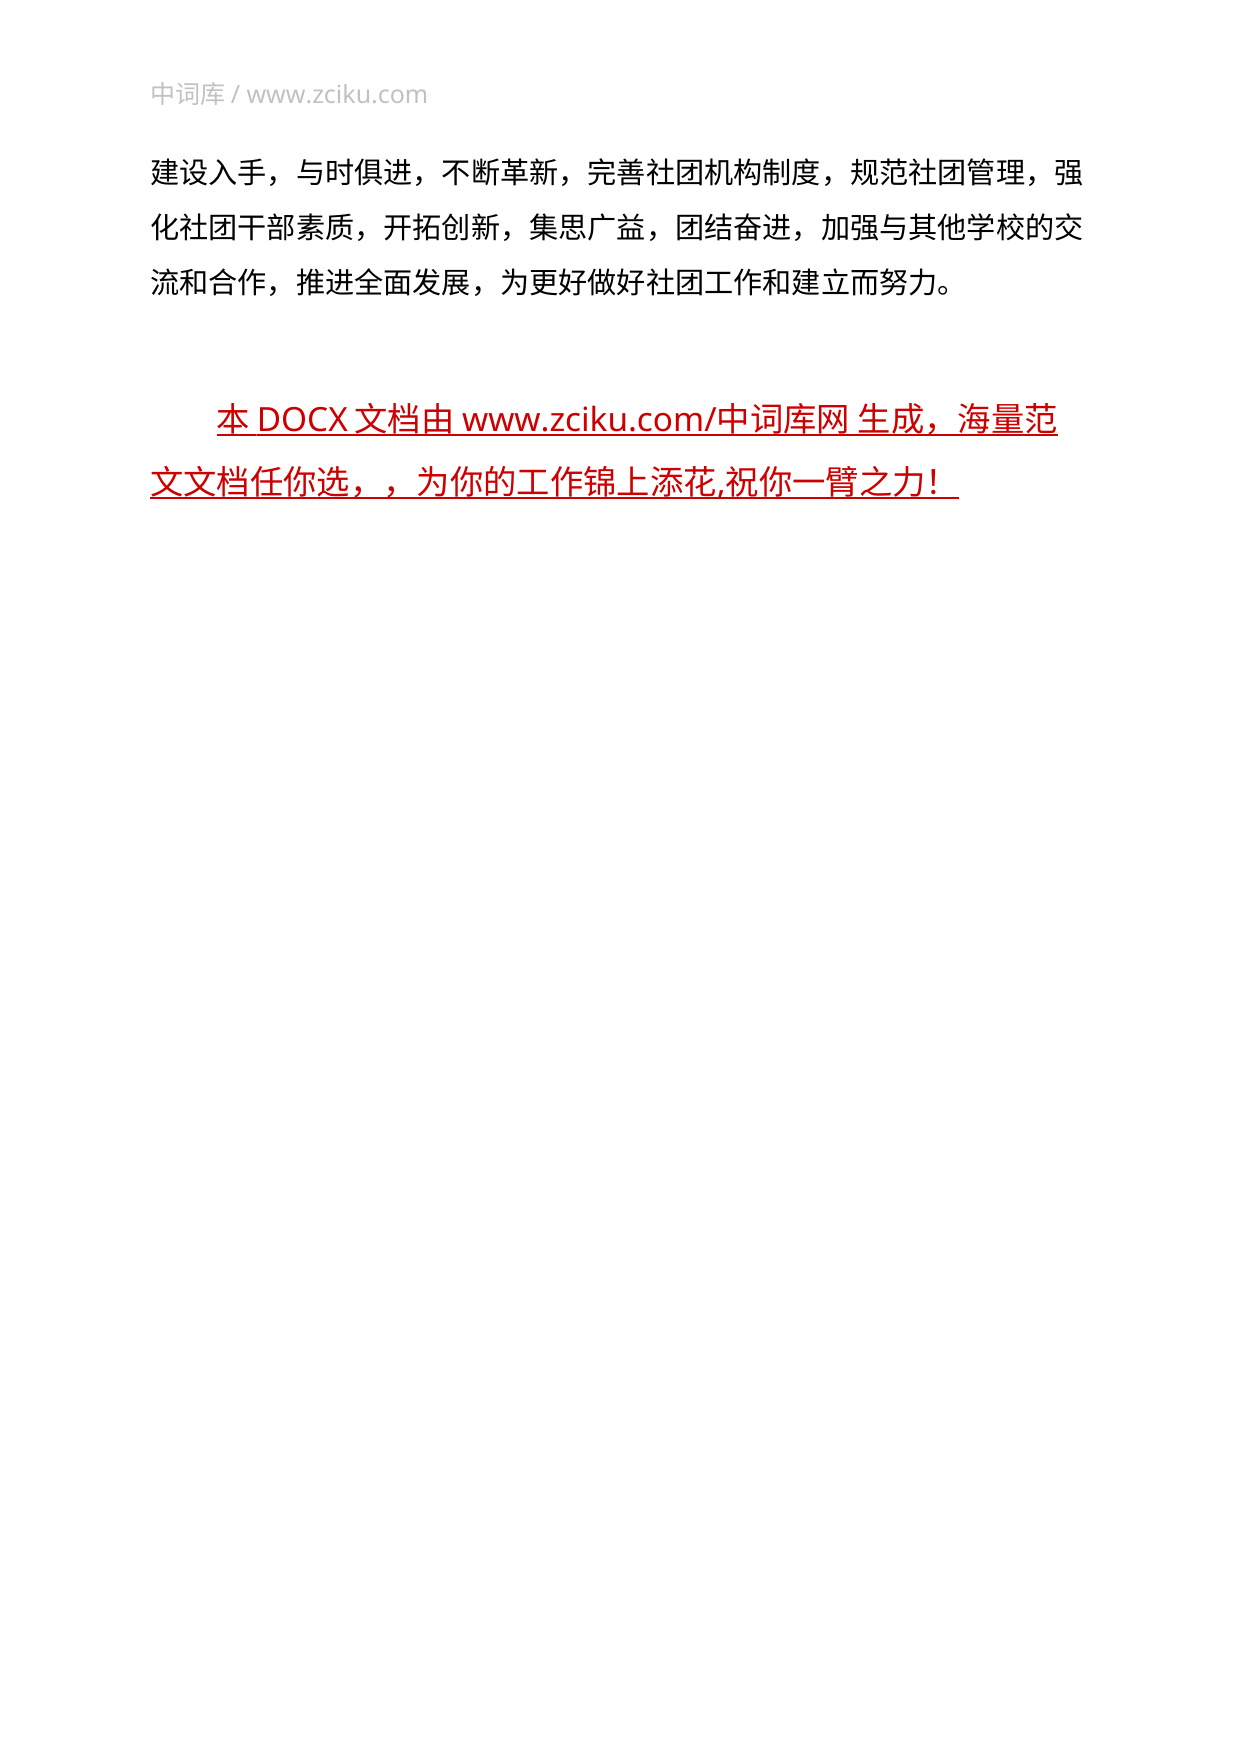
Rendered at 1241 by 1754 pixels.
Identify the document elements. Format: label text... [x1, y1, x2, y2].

text 本DOCX文档由 www.zciku.com/中词库网 生成，海量范文文档任你选，，为你的工作锦上添花,祝你一臂之力！ [150, 393, 1090, 504]
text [150, 150, 1090, 302]
